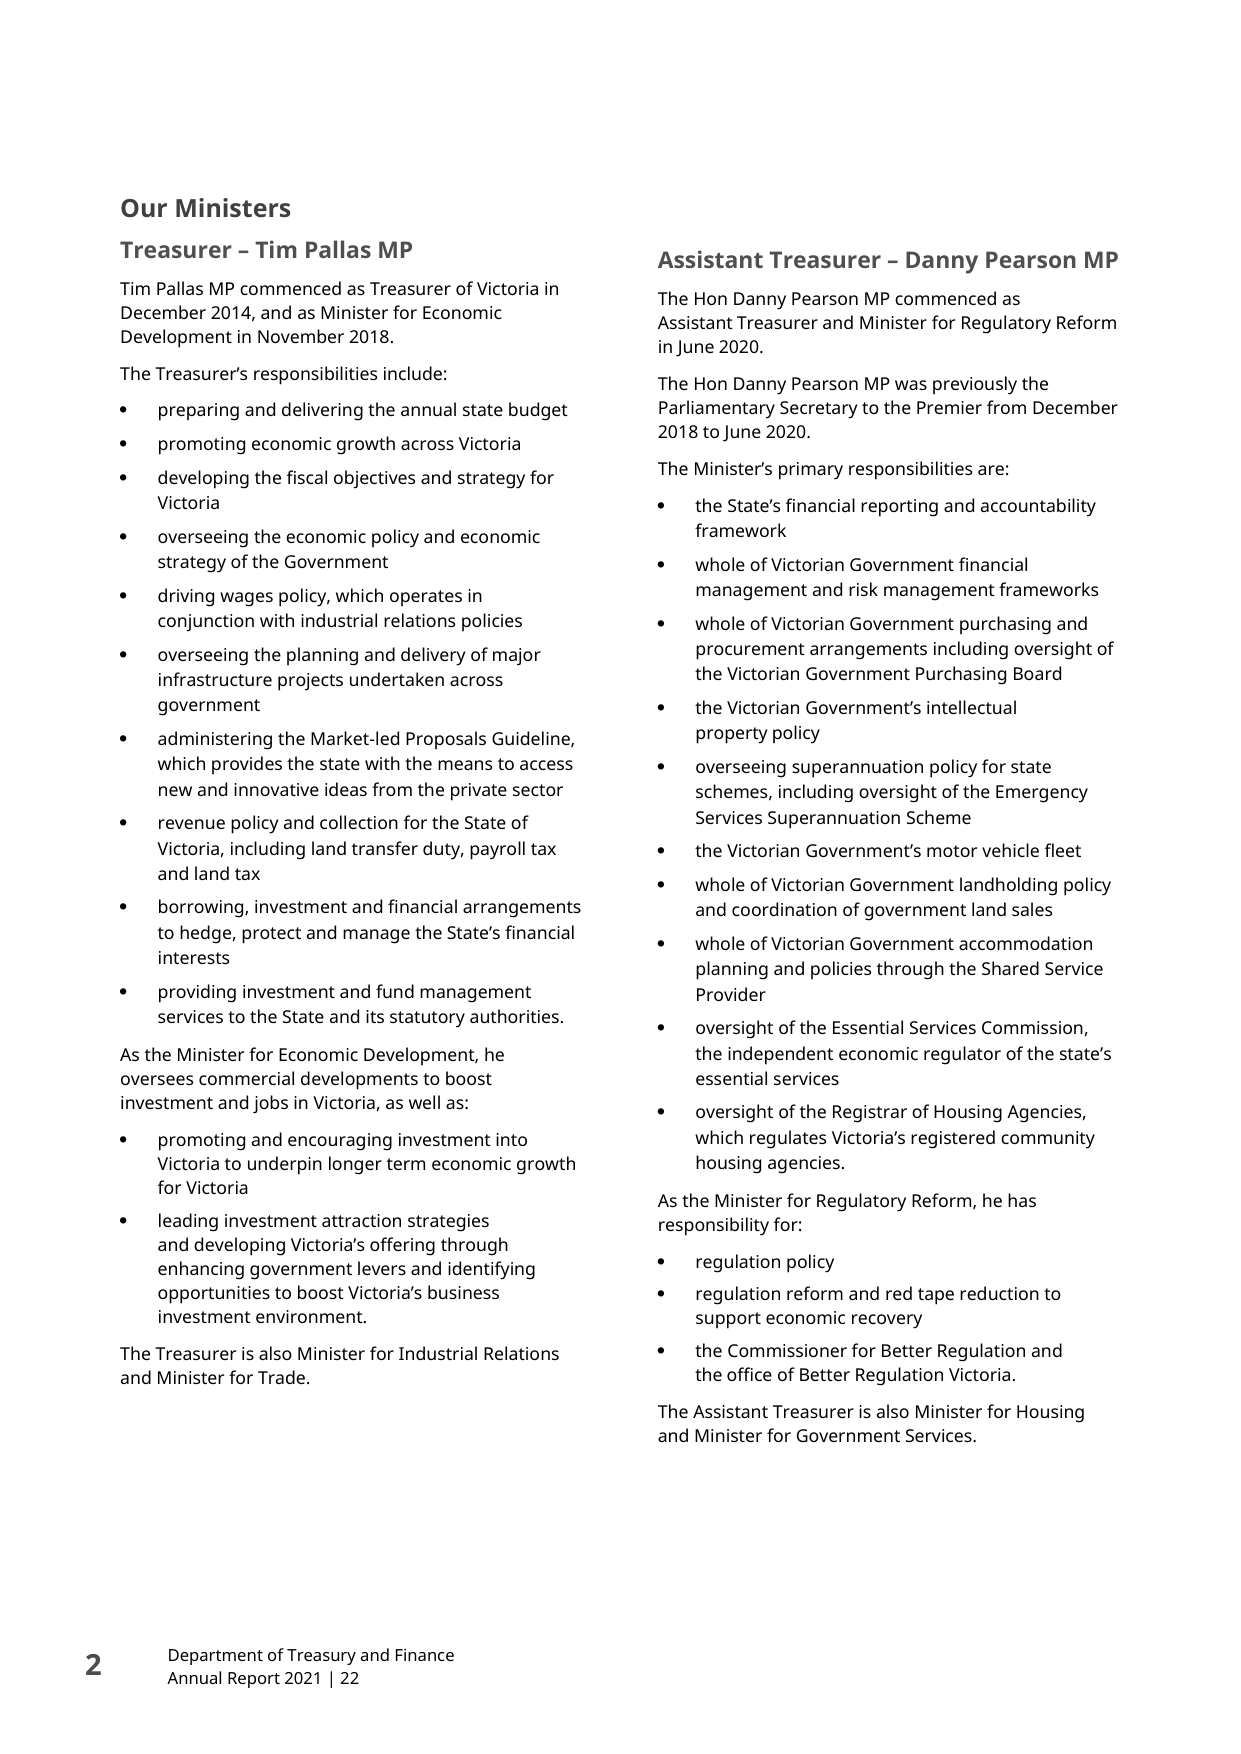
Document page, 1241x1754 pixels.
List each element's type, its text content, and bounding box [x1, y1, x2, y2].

text leading investment attraction strategies and developing Victoria’s offering through enhancing government levers and identifying opportunities to boost Victoria’s business investment environment. [120, 1208, 583, 1329]
text The Minister’s primary responsibilities are: [658, 457, 1120, 481]
subtitle Treasurer – Tim Pallas MP [120, 236, 583, 264]
text revenue policy and collection for the State of Victoria, including land transfer duty, payroll tax and land tax [120, 811, 583, 885]
text providing investment and fund management services to the State and its statutory authorities. [120, 979, 583, 1029]
text overseeing the economic policy and economic strategy of the Government [120, 524, 583, 574]
text The Assistant Treasurer is also Minister for Housing and Minister for Government Services. [658, 1399, 1120, 1447]
text promoting economic growth across Victoria [120, 432, 583, 456]
text The Hon Danny Pearson MP commenced as Assistant Treasurer and Minister for Regulatory Reform in June 2020. [658, 287, 1120, 359]
text the State’s financial reporting and accountability framework [658, 493, 1120, 543]
text driving wages policy, which operates in conjunction with industrial relations policies [120, 583, 583, 633]
text The Treasurer is also Minister for Industrial Relations and Minister for Trade. [120, 1341, 583, 1390]
text the Commissioner for Better Regulation and the office of Better Regulation Victoria. [658, 1338, 1120, 1387]
text promoting and encouraging investment into Victoria to underpin longer term economic growth for Victoria [120, 1127, 583, 1200]
text As the Minister for Economic Development, he oversees commercial developments to boost investment and jobs in Victoria, as well as: [120, 1042, 583, 1115]
text the Victorian Government’s motor vehicle fleet [658, 839, 1120, 863]
subtitle Assistant Treasurer – Danny Pearson MP [658, 246, 1120, 274]
text As the Minister for Regulatory Reform, he has responsibility for: [658, 1188, 1120, 1237]
text whole of Victorian Government financial management and risk management frameworks [658, 552, 1120, 602]
text The Hon Danny Pearson MP was previously the Parliamentary Secretary to the Premier from December 2018 to June 2020. [658, 372, 1120, 444]
subtitle Our Ministers [120, 192, 583, 223]
text developing the fiscal objectives and strategy for Victoria [120, 465, 583, 515]
text The Treasurer’s responsibilities include: [120, 361, 583, 385]
text preparing and delivering the annual state budget [120, 398, 583, 422]
text borrowing, investment and financial arrangements to hedge, protect and manage the State’s financial interests [120, 895, 583, 970]
text oversight of the Registrar of Housing Agencies, which regulates Victoria’s registered community housing agencies. [658, 1100, 1117, 1175]
text oversight of the Essential Services Commission, the independent economic regulator of the state’s essential services [658, 1016, 1120, 1090]
text regulation reform and red tape reduction to support economic recovery [658, 1282, 1120, 1330]
text overseeing superannuation policy for state schemes, including oversight of the Emergency Services Superannuation Scheme [658, 754, 1120, 829]
text administering the Market-led Proposals Guideline, which provides the state with the means to access new and innovative ideas from the private sector [120, 726, 583, 801]
text the Victorian Government’s intellectual property policy [658, 696, 1120, 745]
text overseeing the planning and delivery of major infrastructure projects undertaken across government [120, 642, 583, 717]
text whole of Victorian Government landholding policy and coordination of government land sales [658, 872, 1120, 922]
text whole of Victorian Government purchasing and procurement arrangements including oversight of the Victorian Government Purchasing Board [658, 611, 1120, 686]
text regulation policy [658, 1249, 1120, 1273]
text whole of Victorian Government accommodation planning and policies through the Shared Service Provider [658, 931, 1120, 1006]
text Tim Pallas MP commenced as Treasurer of Victoria in December 2014, and as Minister for Economic Development in November 2018. [120, 276, 583, 349]
